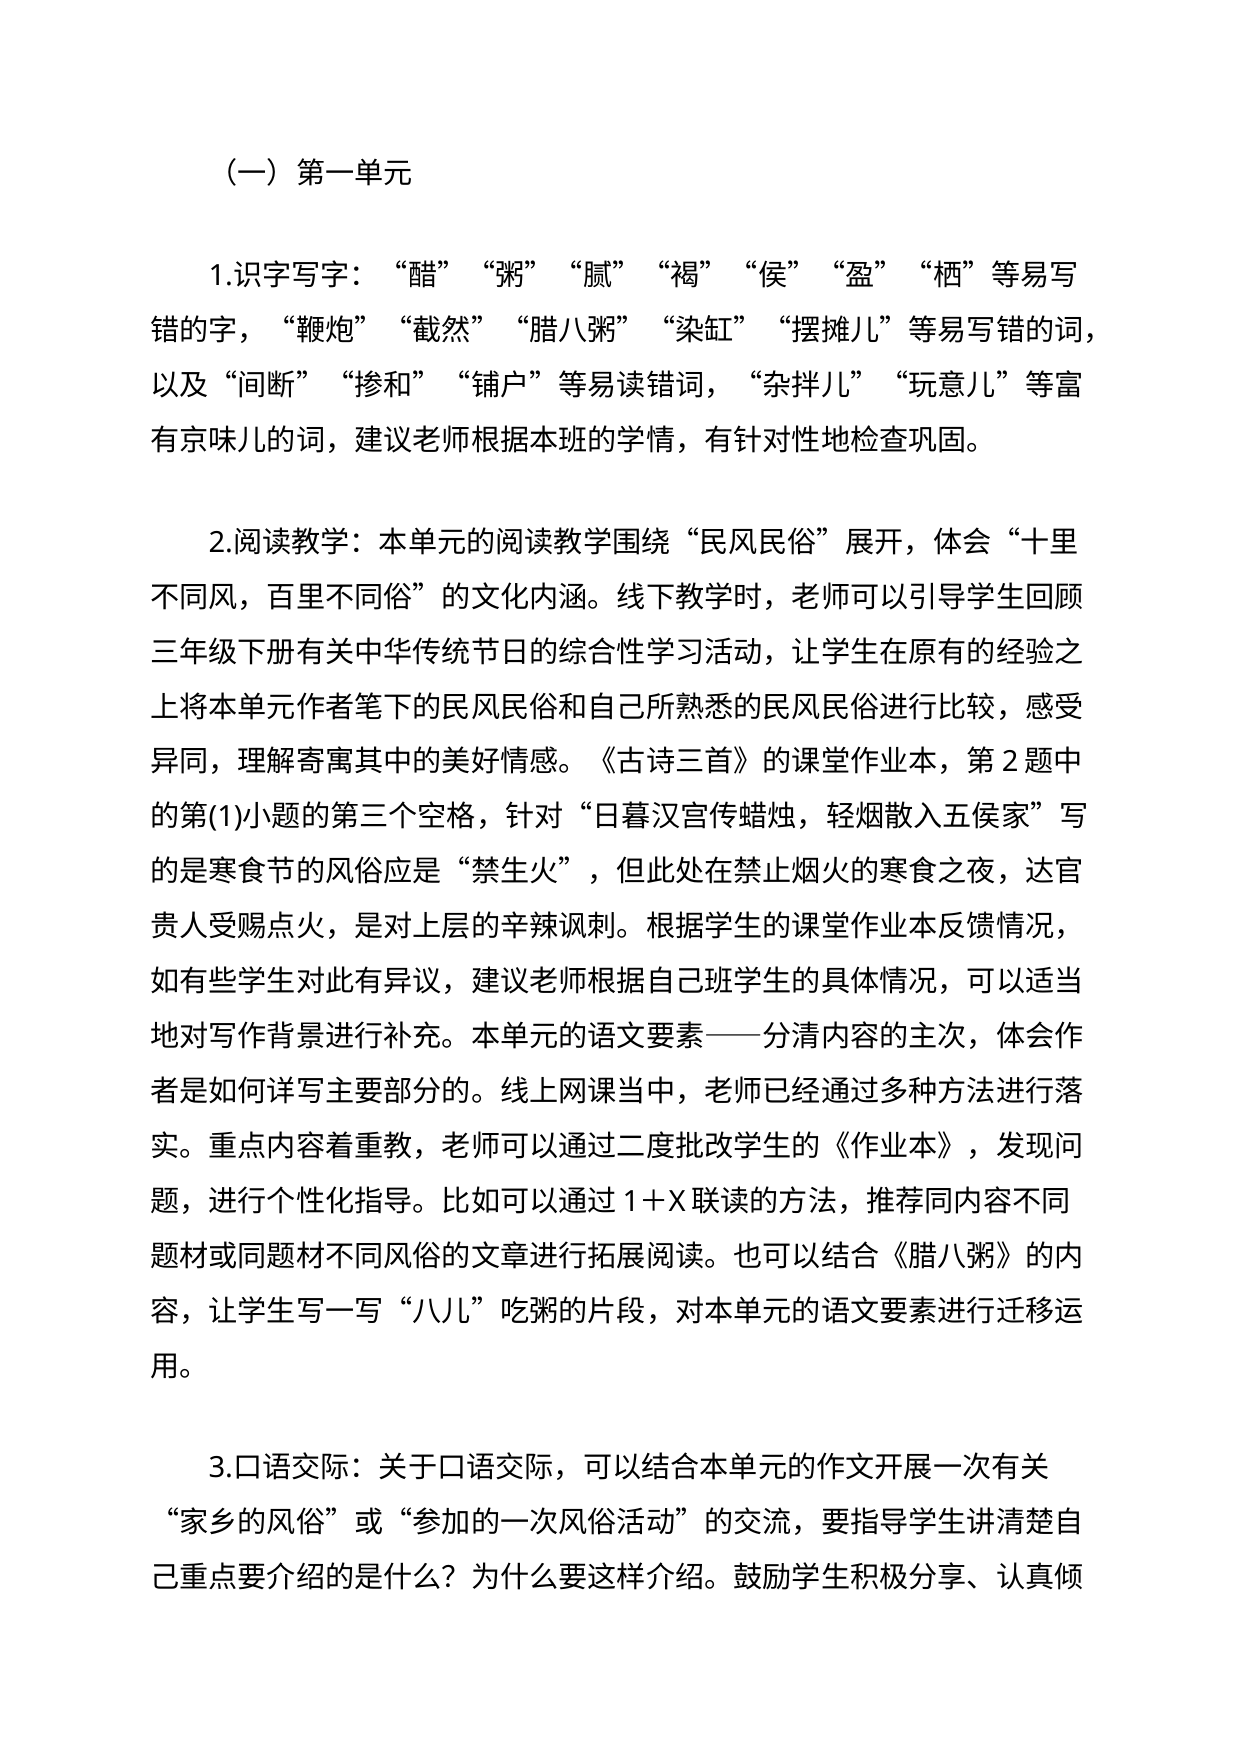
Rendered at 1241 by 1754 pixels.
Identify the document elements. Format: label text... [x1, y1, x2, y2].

text 2.阅读教学：本单元的阅读教学围绕“民风民俗”展开，体会“十里不同风，百里不同俗”的文化内涵。线下教学时，老师可以引导学生回顾三年级下册有关中华传统节日的综合性学习活动，让学生在原有的经验之上将本单元作者笔下的民风民俗和自己所熟悉的民风民俗进行比较，感受异同，理解寄寓其中的美好情感。《古诗三首》的课堂作业本，第2题中的第(1)小题的第三个空格，针对“日暮汉宫传蜡烛，轻烟散入五侯家”写的是寒食节的风俗应是“禁生火”，但此处在禁止烟火的寒食之夜，达官贵人受赐点火，是对上层的辛辣讽刺。根据学生的课堂作业本反馈情况，如有些学生对此有异议，建议老师根据自己班学生的具体情况，可以适当地对写作背景进行补充。本单元的语文要素——分清内容的主次，体会作者是如何详写主要部分的。线上网课当中，老师已经通过多种方法进行落实。重点内容着重教，老师可以通过二度批改学生的《作业本》，发现问题，进行个性化指导。比如可以通过1＋X联读的方法，推荐同内容不同题材或同题材不同风俗的文章进行拓展阅读。也可以结合《腊八粥》的内容，让学生写一写“八儿”吃粥的片段，对本单元的语文要素进行迁移运用。 [150, 518, 1090, 1384]
text 1.识字写字：“醋”“粥”“腻”“褐”“侯”“盈”“栖”等易写错的字，“鞭炮”“截然”“腊八粥”“染缸”“摆摊儿”等易写错的词，以及“间断”“掺和”“铺户”等易读错词，“杂拌儿”“玩意儿”等富有京味儿的词，建议老师根据本班的学情，有针对性地检查巩固。 [150, 252, 1090, 459]
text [150, 1444, 1090, 1596]
text （一）第一单元 [150, 150, 1090, 192]
